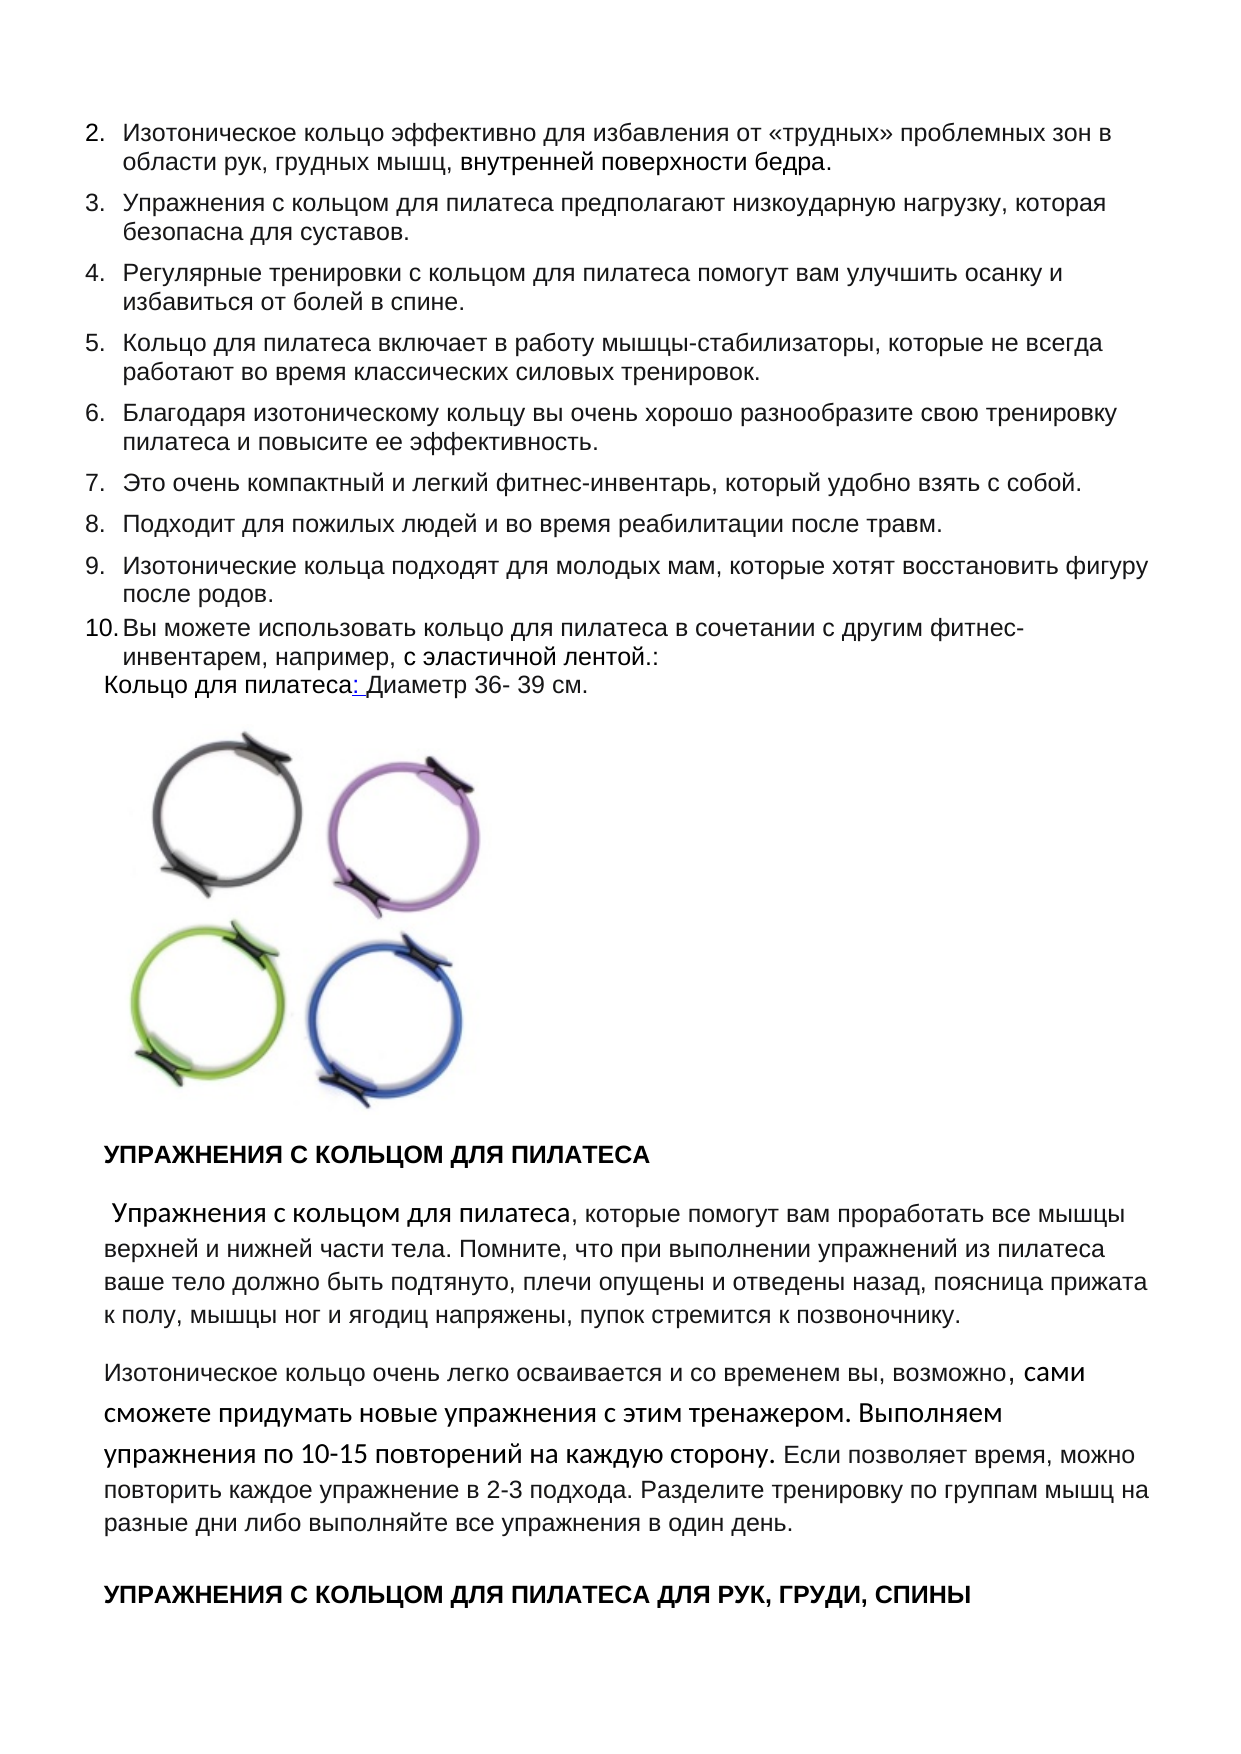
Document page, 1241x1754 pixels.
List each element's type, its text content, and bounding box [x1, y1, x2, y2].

list Подходит для пожилых людей и во время реабилитации после травм. [85, 509, 1152, 538]
list Это очень компактный и легкий фитнес-инвентарь, который удобно взять с собой. [85, 468, 1152, 497]
text Кольцо для пилатеса: Диаметр 36- 39 см. [103, 670, 1152, 699]
text Изотоническое кольцо очень легко осваивается и со временем вы, возможно, сами сможете придумать новые упражнения с этим тренажером. Выполняем упражнения по 10-15 повторений на каждую сторону. Если позволяет время, можно повторить каждое упражнение в 2-3 подхода. Разделите тренировку по группам мышц на разные дни либо выполняйте все упражнения в один день. [103, 1353, 1152, 1537]
list Благодаря изотоническому кольцу вы очень хорошо разнообразите свою тренировку пилатеса и повысите ее эффективность. [85, 398, 1152, 456]
picture [103, 724, 494, 1115]
text УПРАЖНЕНИЯ С КОЛЬЦОМ ДЛЯ ПИЛАТЕСА [103, 1140, 1152, 1168]
list Регулярные тренировки с кольцом для пилатеса помогут вам улучшить осанку и избавиться от болей в спине. [85, 258, 1152, 316]
text УПРАЖНЕНИЯ С КОЛЬЦОМ ДЛЯ ПИЛАТЕСА ДЛЯ РУК, ГРУДИ, СПИНЫ [103, 1562, 1152, 1609]
list Изотоническое кольцо эффективно для избавления от «трудных» проблемных зон в области рук, грудных мышц, внутренней поверхности бедра. [85, 118, 1152, 176]
text Упражнения с кольцом для пилатеса, которые помогут вам проработать все мышцы верхней и нижней части тела. Помните, что при выполнении упражнений из пилатеса ваше тело должно быть подтянуто, плечи опущены и отведены назад, поясница прижата к полу, мышцы ног и ягодиц напряжены, пупок стремится к позвоночнику. [103, 1194, 1152, 1328]
list Изотонические кольца подходят для молодых мам, которые хотят восстановить фигуру после родов. [85, 551, 1152, 608]
list Кольцо для пилатеса включает в работу мышцы-стабилизаторы, которые не всегда работают во время классических силовых тренировок. [85, 328, 1152, 386]
list Упражнения с кольцом для пилатеса предполагают низкоударную нагрузку, которая безопасна для суставов. [85, 188, 1152, 246]
list Вы можете использовать кольцо для пилатеса в сочетании с другим фитнес-инвентарем, например, с эластичной лентой.: [85, 613, 1152, 670]
